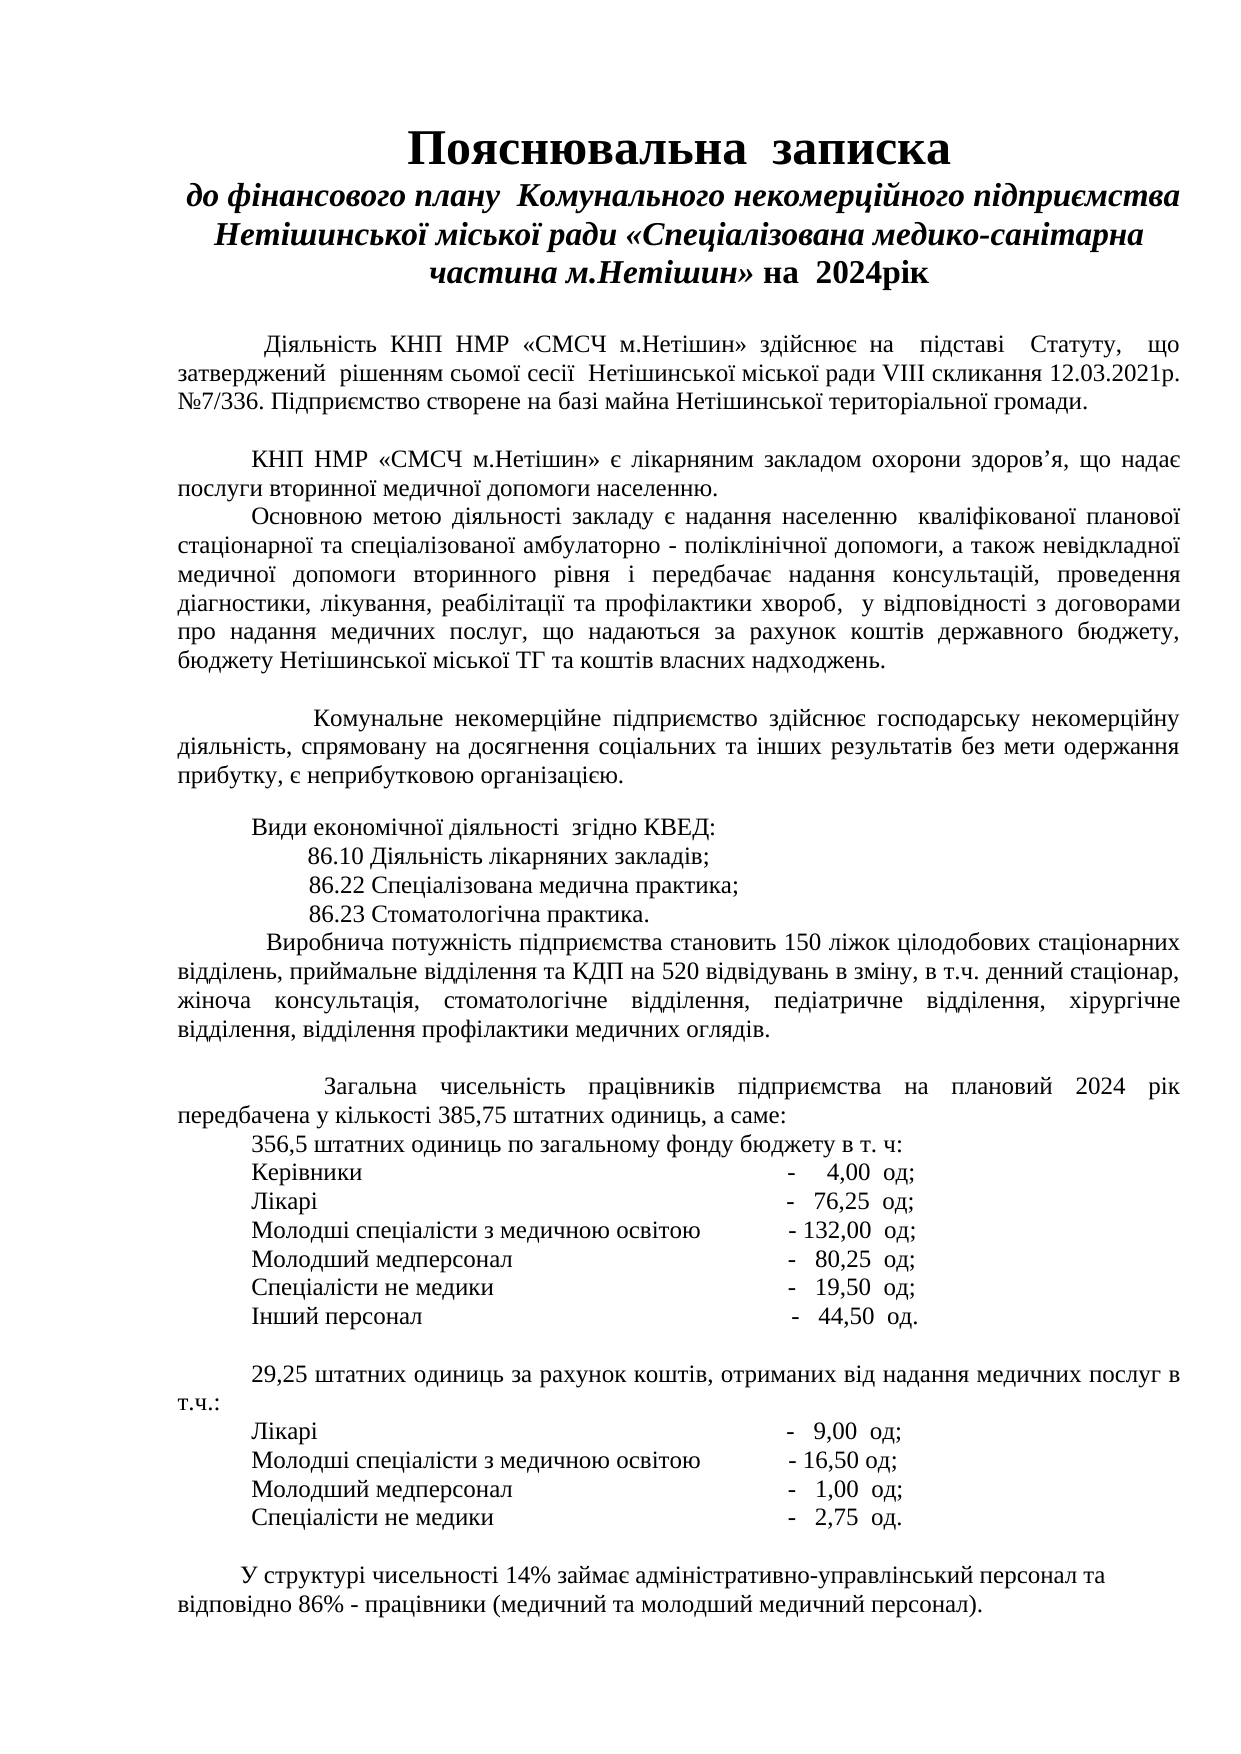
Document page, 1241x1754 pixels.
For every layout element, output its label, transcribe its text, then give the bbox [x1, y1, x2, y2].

text КНП НМР «СМСЧ м.Нетішин» є лікарняним закладом охорони здоров’я, що надає послуги вторинної медичної допомоги населенню. [177, 444, 1181, 501]
text У структурі чисельності 14% займає адміністративно-управлінський персонал та відповідно 86% - працівники (медичний та молодший медичний персонал). [177, 1560, 1181, 1617]
text Спеціалісти не медики - 2,75 од. [177, 1502, 1181, 1531]
text Молодший медперсонал - 80,25 од; [177, 1244, 1181, 1272]
text Діяльність КНП НМР «СМСЧ м.Нетішин» здійснює на підставі Статуту, що затверджений рішенням сьомої сесії Нетішинської міської ради VIІI скликання 12.03.2021р. №7/336. Підприємство створене на базі майна Нетішинської територіальної громади. [177, 329, 1181, 415]
text Пояснювальна записка [177, 118, 1181, 176]
text Виробнича потужність підприємства становить 150 ліжок цілодобових стаціонарних відділень, приймальне відділення та КДП на 520 відвідувань в зміну, в т.ч. денний стаціонар, жіноча консультація, стоматологічне відділення, педіатричне відділення, хірургічне відділення, відділення профілактики медичних оглядів. [177, 927, 1181, 1042]
text 29,25 штатних одиниць за рахунок коштів, отриманих від надання медичних послуг в т.ч.: [177, 1359, 1181, 1416]
text Лікарі - 76,25 од; [177, 1186, 1181, 1215]
text Керівники - 4,00 од; [177, 1157, 1181, 1186]
text Комунальне некомерційне підприємство здійснює господарську некомерційну діяльність, спрямовану на досягнення соціальних та інших результатів без мети одержання прибутку, є неприбутковою організацією. [177, 703, 1181, 789]
text Загальна чисельність працівників підприємства на плановий 2024 рік передбачена у кількості 385,75 штатних одиниць, а саме: [177, 1071, 1181, 1129]
text Молодші спеціалісти з медичною освітою - 16,50 од; [177, 1445, 1181, 1474]
text до фінансового плану Комунального некомерційного підприємства Нетішинської міської ради «Спеціалізована медико-санітарна частина м.Нетішин» на 2024рік [177, 176, 1181, 291]
text Лікарі - 9,00 од; [177, 1416, 1181, 1445]
text 86.23 Стоматологічна практика. [177, 899, 1181, 927]
text Молодший медперсонал - 1,00 од; [177, 1474, 1181, 1502]
text 86.10 Діяльність лікарняних закладів; [177, 841, 1181, 870]
text Спеціалісти не медики - 19,50 од; [177, 1272, 1181, 1301]
text 86.22 Спеціалізована медична практика; [177, 870, 1181, 899]
text Основною метою діяльності закладу є надання населенню кваліфікованої планової стаціонарної та спеціалізованої амбулаторно - поліклінічної допомоги, а також невідкладної медичної допомоги вторинного рівня і передбачає надання консультацій, проведення діагностики, лікування, реабілітації та профілактики хвороб, у відповідності з договорами про надання медичних послуг, що надаються за рахунок коштів державного бюджету, бюджету Нетішинської міської ТГ та коштів власних надходжень. [177, 501, 1181, 674]
text Види економічної діяльності згідно КВЕД: [177, 812, 1181, 841]
text 356,5 штатних одиниць по загальному фонду бюджету в т. ч: [177, 1129, 1181, 1157]
text Молодші спеціалісти з медичною освітою - 132,00 од; [177, 1215, 1181, 1244]
text Інший персонал - 44,50 од. [177, 1301, 1181, 1330]
